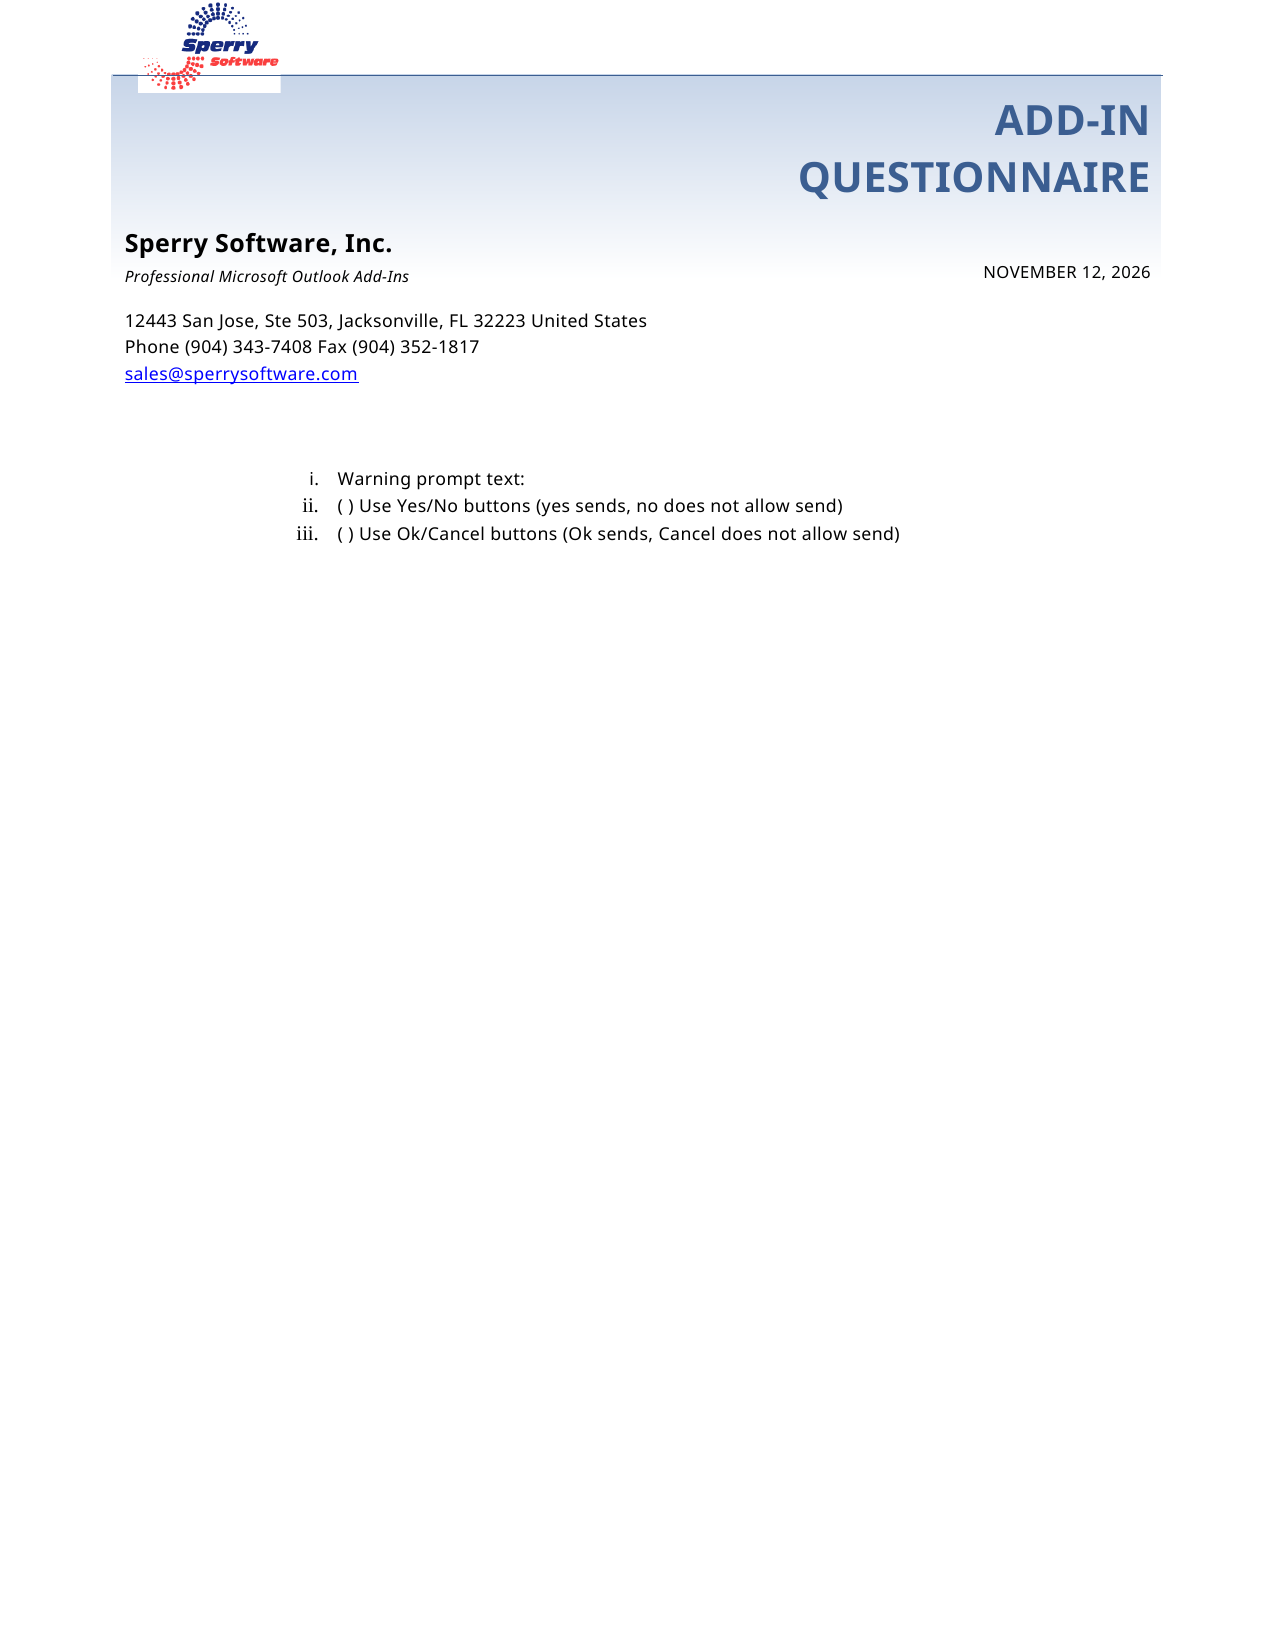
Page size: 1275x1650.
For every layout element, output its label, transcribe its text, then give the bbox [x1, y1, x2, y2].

picture [138, 76, 281, 93]
picture [138, 0, 281, 75]
list ( ) Use Yes/No buttons (yes sends, no does not allow send) [319, 493, 1200, 518]
list Warning prompt text: [319, 467, 1200, 491]
list ( ) Use Ok/Cancel buttons (Ok sends, Cancel does not allow send) [319, 520, 1200, 545]
